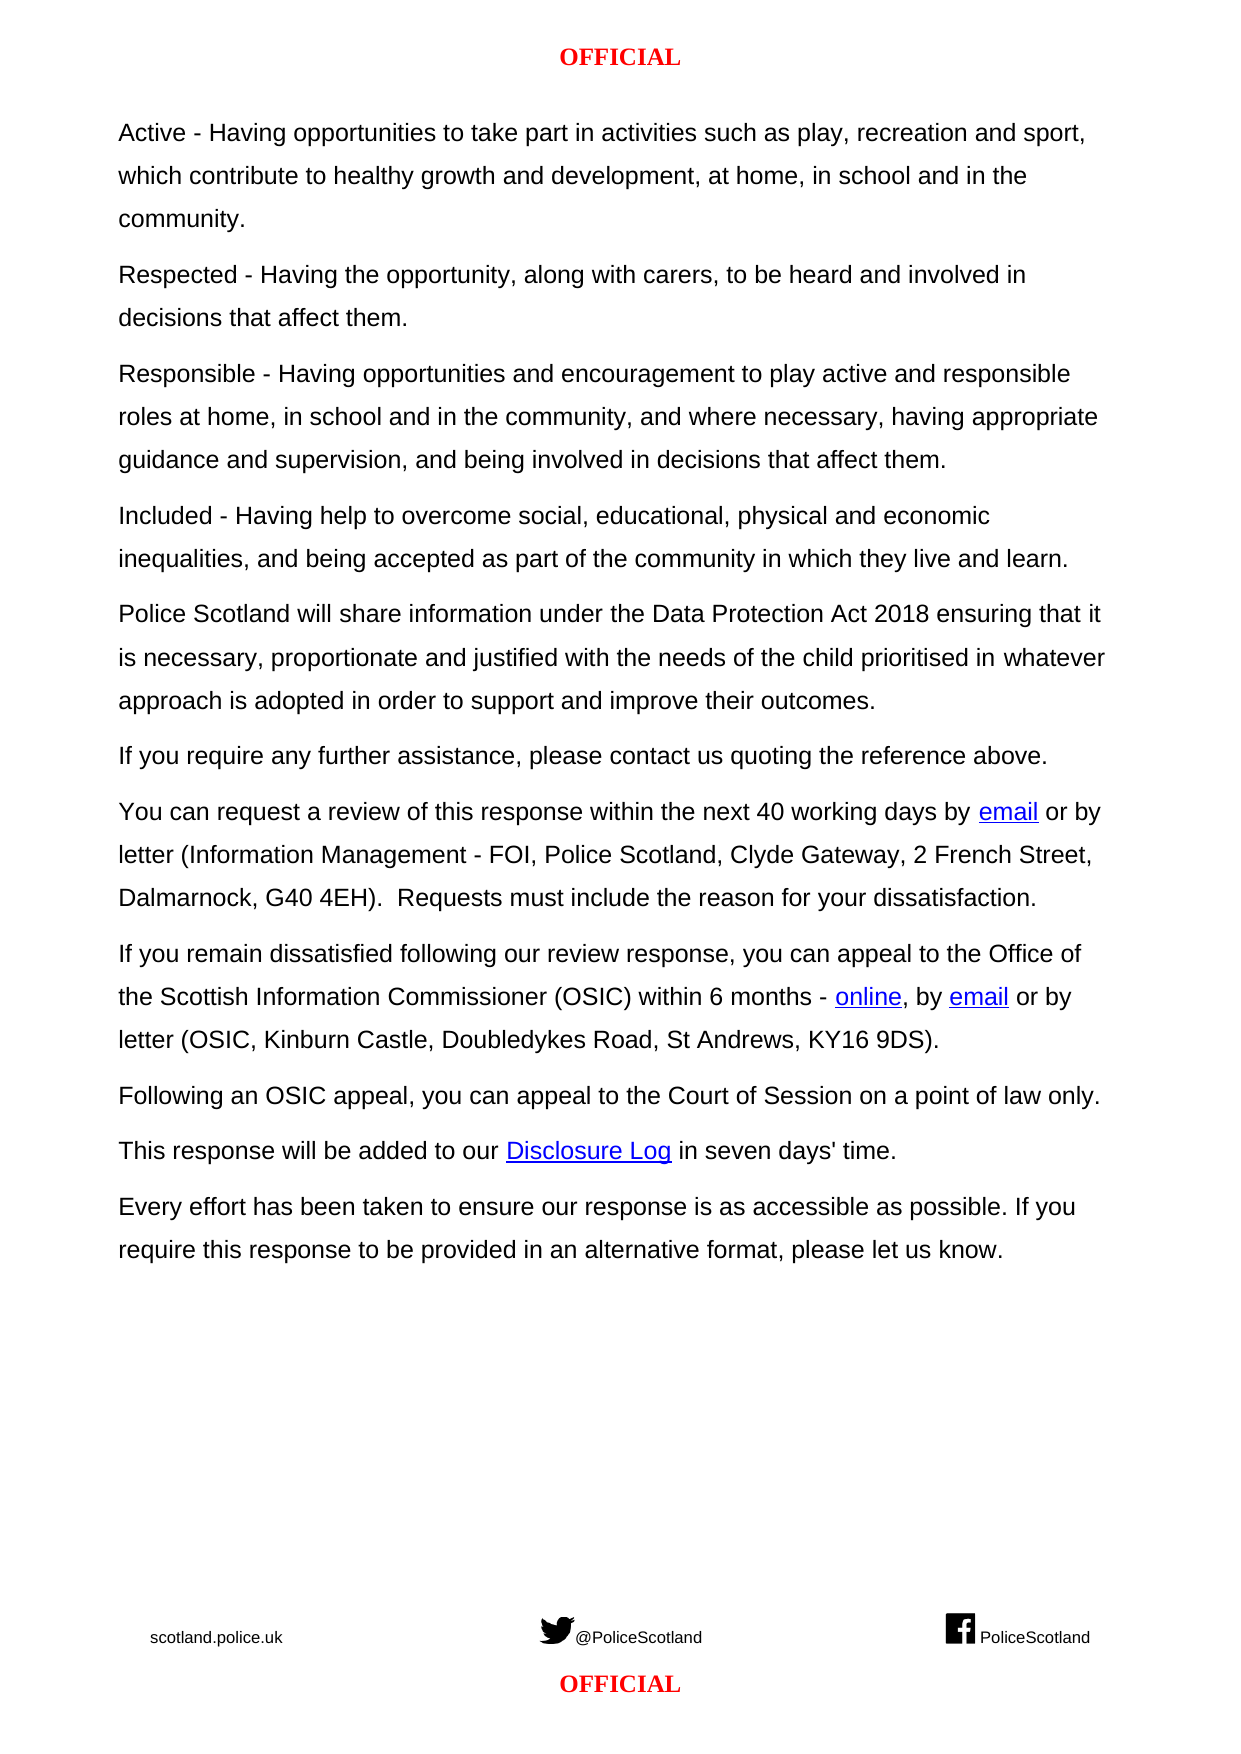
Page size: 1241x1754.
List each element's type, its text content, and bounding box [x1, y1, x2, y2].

text Following an OSIC appeal, you can appeal to the Court of Session on a point of law only. [118, 1081, 1122, 1109]
text If you require any further assistance, please contact us quoting the reference above. [118, 741, 1122, 770]
text Included - Having help to overcome social, educational, physical and economic inequalities, and being accepted as part of the community in which they live and learn. [118, 501, 1122, 572]
text Respected - Having the opportunity, along with carers, to be heard and involved in decisions that affect them. [118, 260, 1122, 332]
text Active - Having opportunities to take part in activities such as play, recreation and sport, which contribute to healthy growth and development, at home, in school and in the community. [118, 118, 1122, 233]
text Police Scotland will share information under the Data Protection Act 2018 ensuring that it is necessary, proportionate and justified with the needs of the child prioritised in whatever approach is adopted in order to support and improve their outcomes. [118, 599, 1122, 714]
text If you remain dissatisfied following our review response, you can appeal to the Office of the Scottish Information Commissioner (OSIC) within 6 months - online, by email or by letter (OSIC, Kinburn Castle, Doubledykes Road, St Andrews, KY16 9DS). [118, 939, 1122, 1054]
text Responsible - Having opportunities and encouragement to play active and responsible roles at home, in school and in the community, and where necessary, having appropriate guidance and supervision, and being involved in decisions that affect them. [118, 359, 1122, 474]
text You can request a review of this response within the next 40 working days by email or by letter (Information Management - FOI, Police Scotland, Clyde Gateway, 2 French Street, Dalmarnock, G40 4EH). Requests must include the reason for your dissatisfaction. [118, 797, 1122, 912]
text Every effort has been taken to ensure our response is as accessible as possible. If you require this response to be provided in an alternative format, please let us know. [118, 1192, 1122, 1264]
text This response will be added to our Disclosure Log in seven days' time. [118, 1136, 1122, 1165]
picture [945, 1613, 976, 1644]
picture [538, 1617, 575, 1644]
